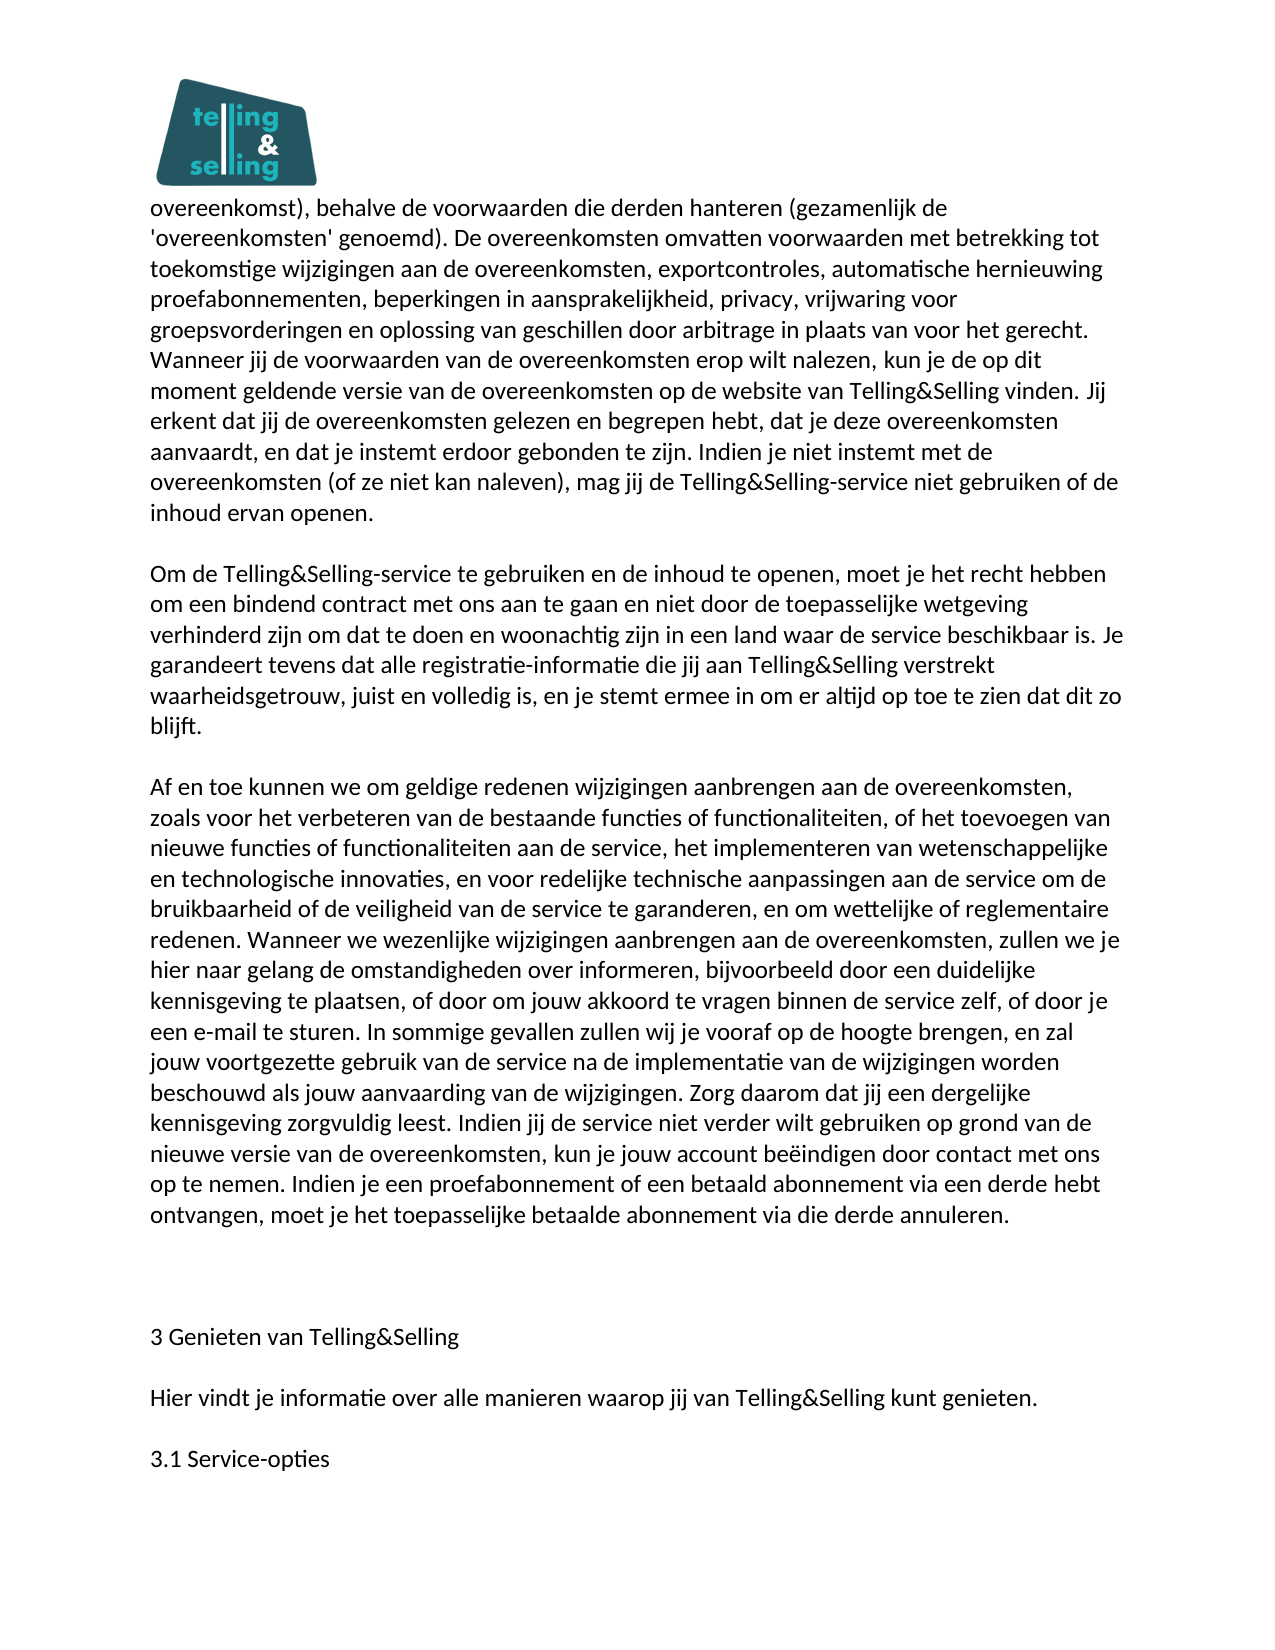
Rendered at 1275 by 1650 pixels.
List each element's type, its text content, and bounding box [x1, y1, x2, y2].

text 3 Genieten van Telling&Selling [150, 1321, 1125, 1351]
text Om de Telling&Selling-service te gebruiken en de inhoud te openen, moet je het recht hebben om een bindend contract met ons aan te gaan en niet door de toepasselijke wetgeving verhinderd zijn om dat te doen en woonachtig zijn in een land waar de service beschikbaar is. Je garandeert tevens dat alle registratie-informatie die jij aan Telling&Selling verstrekt waarheidsgetrouw, juist en volledig is, en je stemt ermee in om er altijd op toe te zien dat dit zo blijft. [150, 558, 1125, 741]
text Af en toe kunnen we om geldige redenen wijzigingen aanbrengen aan de overeenkomsten, zoals voor het verbeteren van de bestaande functies of functionaliteiten, of het toevoegen van nieuwe functies of functionaliteiten aan de service, het implementeren van wetenschappelijke en technologische innovaties, en voor redelijke technische aanpassingen aan de service om de bruikbaarheid of de veiligheid van de service te garanderen, en om wettelijke of reglementaire redenen. Wanneer we wezenlijke wijzigingen aanbrengen aan de overeenkomsten, zullen we je hier naar gelang de omstandigheden over informeren, bijvoorbeeld door een duidelijke kennisgeving te plaatsen, of door om jouw akkoord te vragen binnen de service zelf, of door je een e-mail te sturen. In sommige gevallen zullen wij je vooraf op de hoogte brengen, en zal jouw voortgezette gebruik van de service na de implementatie van de wijzigingen worden beschouwd als jouw aanvaarding van de wijzigingen. Zorg daarom dat jij een dergelijke kennisgeving zorgvuldig leest. Indien jij de service niet verder wilt gebruiken op grond van de nieuwe versie van de overeenkomsten, kun je jouw account beëindigen door contact met ons op te nemen. Indien je een proefabonnement of een betaald abonnement via een derde hebt ontvangen, moet je het toepasselijke betaalde abonnement via die derde annuleren. [150, 772, 1125, 1229]
picture [150, 73, 320, 192]
text Hier vindt je informatie over alle manieren waarop jij van Telling&Selling kunt genieten. [150, 1382, 1125, 1412]
text 3.1 Service-opties [150, 1443, 1125, 1473]
